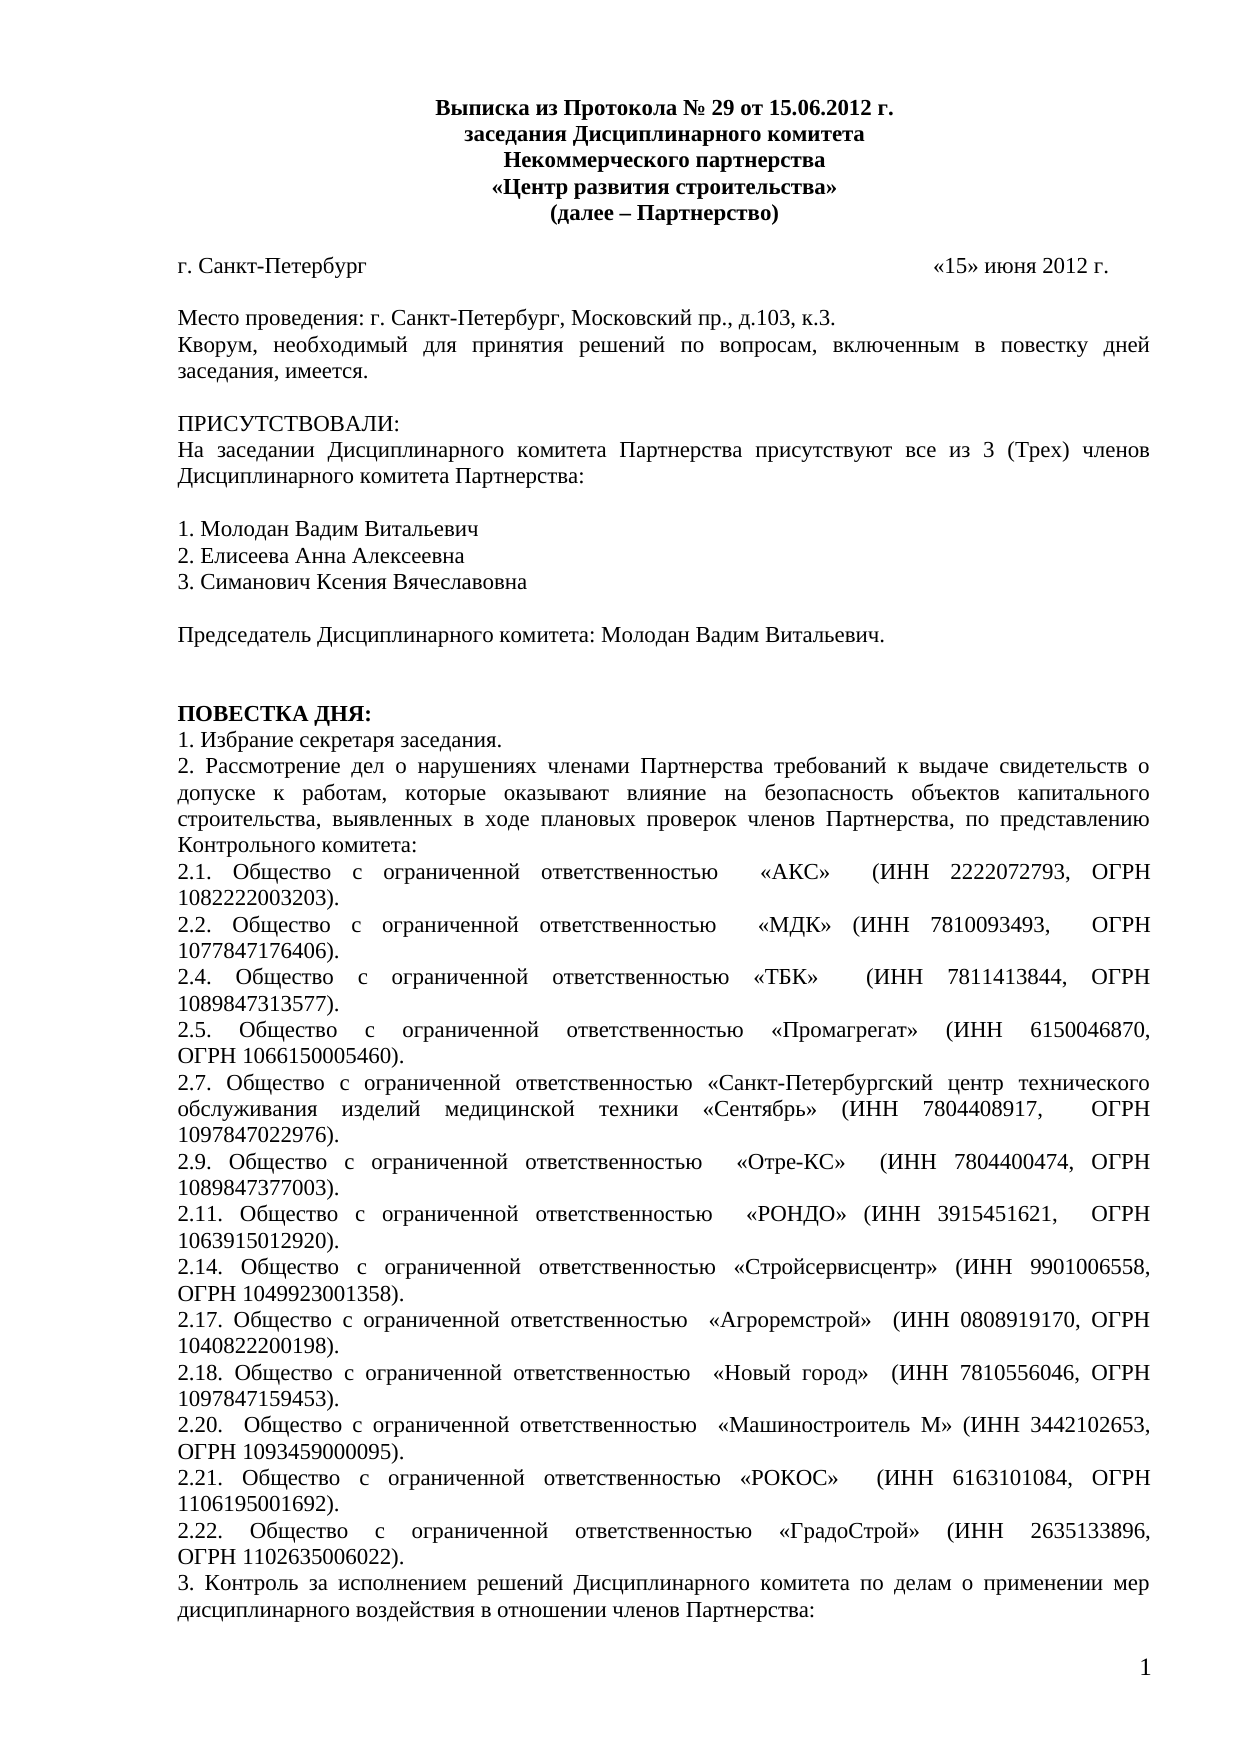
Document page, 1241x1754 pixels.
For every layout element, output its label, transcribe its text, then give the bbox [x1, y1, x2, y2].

text ПОВЕСТКА ДНЯ: [177, 700, 1152, 726]
text 2. Рассмотрение дел о нарушениях членами Партнерства требований к выдаче свидетельств о допуске к работам, которые оказывают влияние на безопасность объектов капитального строительства, выявленных в ходе плановых проверок членов Партнерства, по представлению Контрольного комитета: [177, 752, 1152, 858]
text 2.14. Общество с ограниченной ответственностью «Стройсервисцентр» (ИНН 9901006558, ОГРН 1049923001358). [177, 1253, 1152, 1306]
text 1. Молодан Вадим Витальевич [177, 515, 1152, 542]
text 2.1. Общество с ограниченной ответственностью «АКС» (ИНН 2222072793, ОГРН 1082222003203). [177, 858, 1152, 911]
text 2.7. Общество с ограниченной ответственностью «Санкт-Петербургский центр технического обслуживания изделий медицинской техники «Сентябрь» (ИНН 7804408917, ОГРН 1097847022976). [177, 1069, 1152, 1148]
text 2.17. Общество с ограниченной ответственностью «Агроремстрой» (ИНН 0808919170, ОГРН 1040822200198). [177, 1306, 1152, 1359]
text Некоммерческого партнерства [177, 146, 1152, 173]
text (далее – Партнерство) [177, 199, 1152, 225]
text «Центр развития строительства» [177, 173, 1152, 199]
text 2. Елисеева Анна Алексеевна [177, 542, 1152, 568]
text заседания Дисциплинарного комитета [177, 120, 1152, 146]
text г. Санкт-Петербург «15» июня 2012 г. [177, 252, 1152, 278]
text Выписка из Протокола № 29 от 15.06.2012 г. [177, 94, 1152, 120]
text Председатель Дисциплинарного комитета: Молодан Вадим Витальевич. [177, 621, 1152, 647]
text 2.22. Общество с ограниченной ответственностью «ГрадоСтрой» (ИНН 2635133896, ОГРН 1102635006022). [177, 1517, 1152, 1569]
text 2.20. Общество с ограниченной ответственностью «Машиностроитель М» (ИНН 3442102653, ОГРН 1093459000095). [177, 1411, 1152, 1464]
text На заседании Дисциплинарного комитета Партнерства присутствуют все из 3 (Трех) членов Дисциплинарного комитета Партнерства: [177, 436, 1152, 489]
text 1. Избрание секретаря заседания. [177, 726, 1152, 752]
text ПРИСУТСТВОВАЛИ: [177, 410, 1152, 436]
text 2.2. Общество с ограниченной ответственностью «МДК» (ИНН 7810093493, ОГРН 1077847176406). [177, 911, 1152, 963]
text 3. Контроль за исполнением решений Дисциплинарного комитета по делам о применении мер дисциплинарного воздействия в отношении членов Партнерства: [177, 1569, 1152, 1622]
text 2.21. Общество с ограниченной ответственностью «РОКОС» (ИНН 6163101084, ОГРН 1106195001692). [177, 1464, 1152, 1517]
text Кворум, необходимый для принятия решений по вопросам, включенным в повестку дней заседания, имеется. [177, 331, 1152, 383]
text 2.9. Общество с ограниченной ответственностью «Отре-КС» (ИНН 7804400474, ОГРН 1089847377003). [177, 1148, 1152, 1201]
text 2.5. Общество с ограниченной ответственностью «Промагрегат» (ИНН 6150046870, ОГРН 1066150005460). [177, 1016, 1152, 1069]
text 2.4. Общество с ограниченной ответственностью «ТБК» (ИНН 7811413844, ОГРН 1089847313577). [177, 963, 1152, 1016]
text 2.11. Общество с ограниченной ответственностью «РОНДО» (ИНН 3915451621, ОГРН 1063915012920). [177, 1201, 1152, 1253]
text Место проведения: г. Санкт-Петербург, Московский пр., д.103, к.3. [177, 304, 1152, 331]
text 3. Симанович Ксения Вячеславовна [177, 568, 1152, 594]
text 2.18. Общество с ограниченной ответственностью «Новый город» (ИНН 7810556046, ОГРН 1097847159453). [177, 1359, 1152, 1411]
